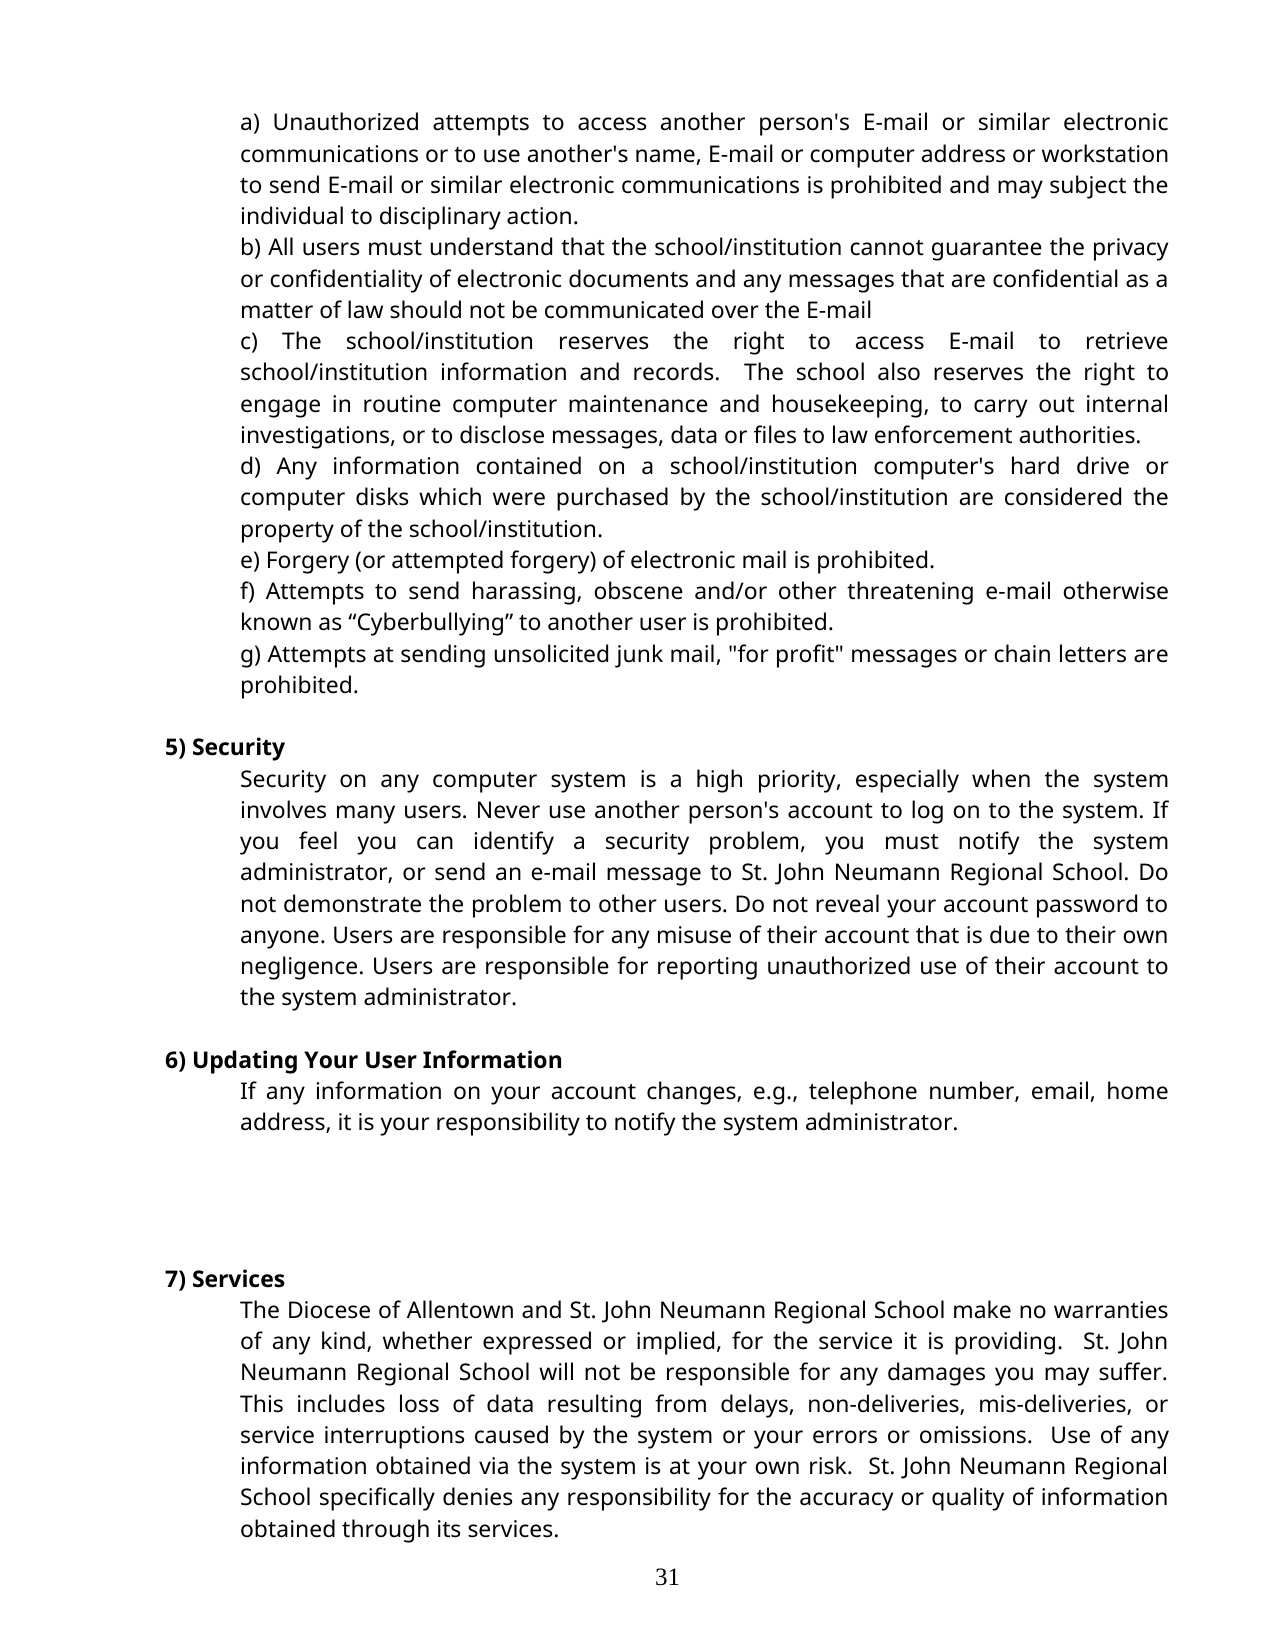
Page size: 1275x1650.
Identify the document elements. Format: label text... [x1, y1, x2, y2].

text Security on any computer system is a high priority, especially when the system involves many users. Never use another person's account to log on to the system. If you feel you can identify a security problem, you must notify the system administrator, or send an e-mail message to St. John Neumann Regional School. Do not demonstrate the problem to other users. Do not reveal your account password to anyone. Users are responsible for any misuse of their account that is due to their own negligence. Users are responsible for reporting unauthorized use of their account to the system administrator. [240, 762, 1170, 1012]
text g) Attempts at sending unsolicited junk mail, "for profit" messages or chain letters are prohibited. [240, 637, 1170, 700]
text 6) Updating Your User Information [165, 1044, 1170, 1075]
text e) Forgery (or attempted forgery) of electronic mail is prohibited. [240, 544, 1170, 575]
text If any information on your account changes, e.g., telephone number, email, home address, it is your responsibility to notify the system administrator. [240, 1075, 1170, 1137]
text 7) Services [165, 1262, 1170, 1294]
text a) Unauthorized attempts to access another person's E-mail or similar electronic communications or to use another's name, E-mail or computer address or workstation to send E-mail or similar electronic communications is prohibited and may subject the individual to disciplinary action. [240, 106, 1170, 231]
text f) Attempts to send harassing, obscene and/or other threatening e-mail otherwise known as “Cyberbullying” to another user is prohibited. [240, 575, 1170, 637]
text 5) Security [165, 731, 1170, 762]
text b) All users must understand that the school/institution cannot guarantee the privacy or confidentiality of electronic documents and any messages that are confidential as a matter of law should not be communicated over the E-mail [240, 231, 1170, 325]
text d) Any information contained on a school/institution computer's hard drive or computer disks which were purchased by the school/institution are considered the property of the school/institution. [240, 450, 1170, 544]
text The Diocese of Allentown and St. John Neumann Regional School make no warranties of any kind, whether expressed or implied, for the service it is providing. St. John Neumann Regional School will not be responsible for any damages you may suffer. This includes loss of data resulting from delays, non-deliveries, mis-deliveries, or service interruptions caused by the system or your errors or omissions. Use of any information obtained via the system is at your own risk. St. John Neumann Regional School specifically denies any responsibility for the accuracy or quality of information obtained through its services. [240, 1294, 1170, 1544]
text c) The school/institution reserves the right to access E-mail to retrieve school/institution information and records. The school also reserves the right to engage in routine computer maintenance and housekeeping, to carry out internal investigations, or to disclose messages, data or files to law enforcement authorities. [240, 325, 1170, 450]
